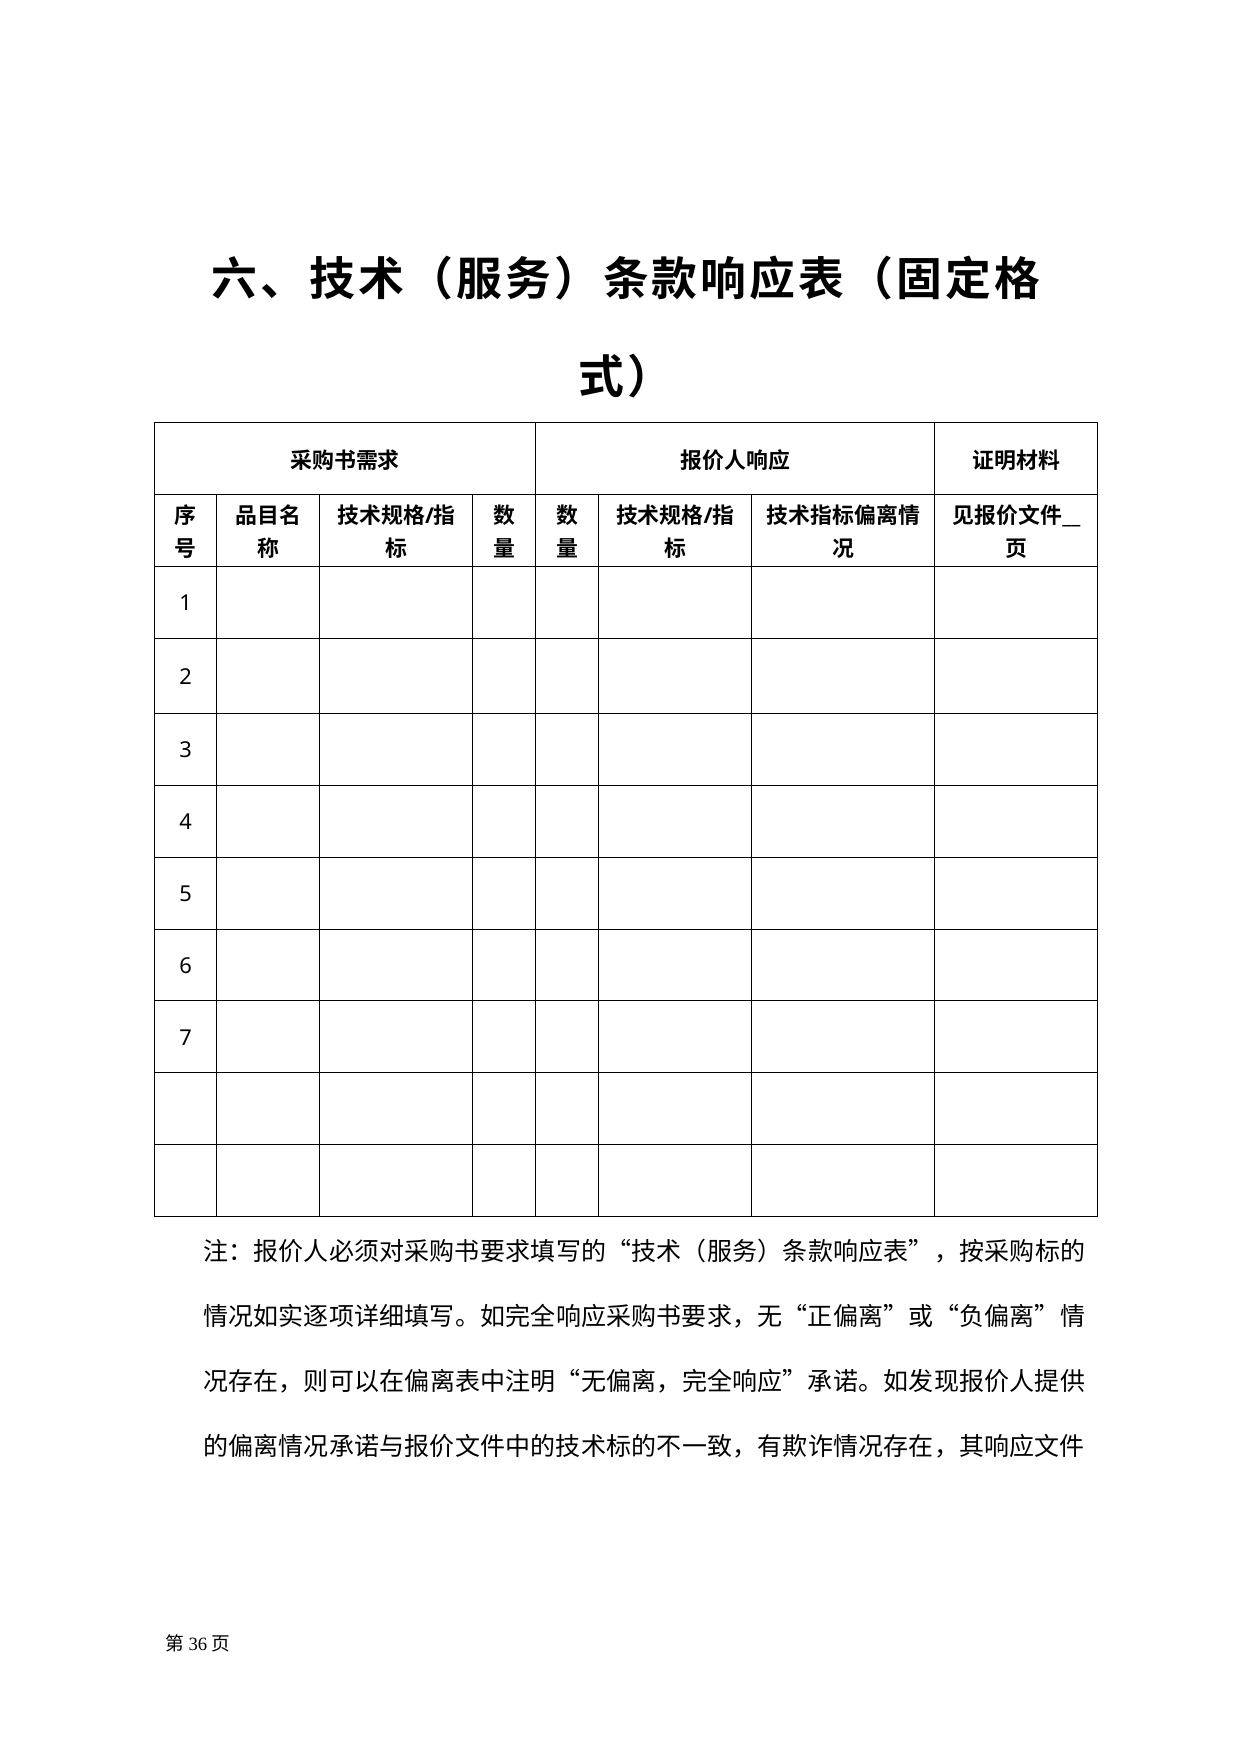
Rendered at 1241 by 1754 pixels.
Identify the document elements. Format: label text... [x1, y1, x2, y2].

table_cell [217, 1001, 319, 1072]
table_cell [473, 1145, 535, 1216]
table_cell [320, 1001, 472, 1072]
table_cell 数量 [473, 495, 535, 566]
table_cell 见报价文件__页 [935, 495, 1097, 566]
table_cell [935, 1073, 1097, 1144]
table_cell [752, 1145, 934, 1216]
table_cell [320, 1145, 472, 1216]
table_cell [536, 639, 598, 713]
table_cell [536, 858, 598, 928]
table_cell [320, 786, 472, 857]
table_header 采购书需求 [155, 423, 535, 494]
table_cell 2 [155, 639, 216, 713]
table_cell [752, 567, 934, 638]
table_cell [752, 930, 934, 1000]
table_cell 7 [155, 1001, 216, 1072]
table_cell [752, 858, 934, 928]
table_cell [217, 1073, 319, 1144]
table_header 报价人响应 [536, 423, 934, 494]
table_cell [217, 567, 319, 638]
table_cell [536, 786, 598, 857]
table_cell [155, 1073, 216, 1144]
table_cell [935, 786, 1097, 857]
table_cell [752, 639, 934, 713]
table_cell 序号 [155, 495, 216, 566]
table_cell [752, 786, 934, 857]
table_cell 4 [155, 786, 216, 857]
table_header 证明材料 [935, 423, 1097, 494]
table_cell [473, 714, 535, 785]
table_cell [599, 930, 751, 1000]
table_cell [473, 930, 535, 1000]
table_cell [217, 786, 319, 857]
table_cell [320, 714, 472, 785]
table_cell [473, 1001, 535, 1072]
table_cell [935, 1001, 1097, 1072]
table_cell 6 [155, 930, 216, 1000]
table_cell [155, 1145, 216, 1216]
table_cell [320, 930, 472, 1000]
table_cell [217, 714, 319, 785]
table_cell [536, 1001, 598, 1072]
table_cell [752, 1073, 934, 1144]
table_cell [473, 858, 535, 928]
table_cell [599, 1001, 751, 1072]
table_cell [320, 1073, 472, 1144]
table_cell [599, 714, 751, 785]
table_cell [320, 858, 472, 928]
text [203, 1217, 1087, 1477]
table_cell [320, 639, 472, 713]
table_cell [752, 714, 934, 785]
table_cell [599, 858, 751, 928]
table_cell 技术规格/指标 [320, 495, 472, 566]
table_cell [536, 930, 598, 1000]
table_cell [320, 567, 472, 638]
table_cell [599, 1145, 751, 1216]
table_cell [536, 1073, 598, 1144]
table_cell [935, 858, 1097, 928]
table_cell 3 [155, 714, 216, 785]
table_cell [599, 639, 751, 713]
table_cell [935, 714, 1097, 785]
table_cell [473, 639, 535, 713]
table_cell 1 [155, 567, 216, 638]
table_cell [473, 1073, 535, 1144]
table_cell [599, 786, 751, 857]
table_cell [473, 567, 535, 638]
table_cell [217, 930, 319, 1000]
table_cell 5 [155, 858, 216, 928]
table_cell [599, 1073, 751, 1144]
table_cell [935, 639, 1097, 713]
table_cell [536, 567, 598, 638]
table_cell 技术规格/指标 [599, 495, 751, 566]
table_cell [217, 639, 319, 713]
list 技术（服务）条款响应表（固定格式） [165, 227, 1087, 422]
table_cell [935, 567, 1097, 638]
table_cell [217, 1145, 319, 1216]
table_cell [536, 1145, 598, 1216]
table_cell [217, 858, 319, 928]
table_cell 品目名称 [217, 495, 319, 566]
table_cell [599, 567, 751, 638]
table_cell [935, 930, 1097, 1000]
table_cell [536, 714, 598, 785]
table_cell [752, 1001, 934, 1072]
table_cell [935, 1145, 1097, 1216]
table_cell [473, 786, 535, 857]
table_cell 数量 [536, 495, 598, 566]
table_cell 技术指标偏离情况 [752, 495, 934, 566]
